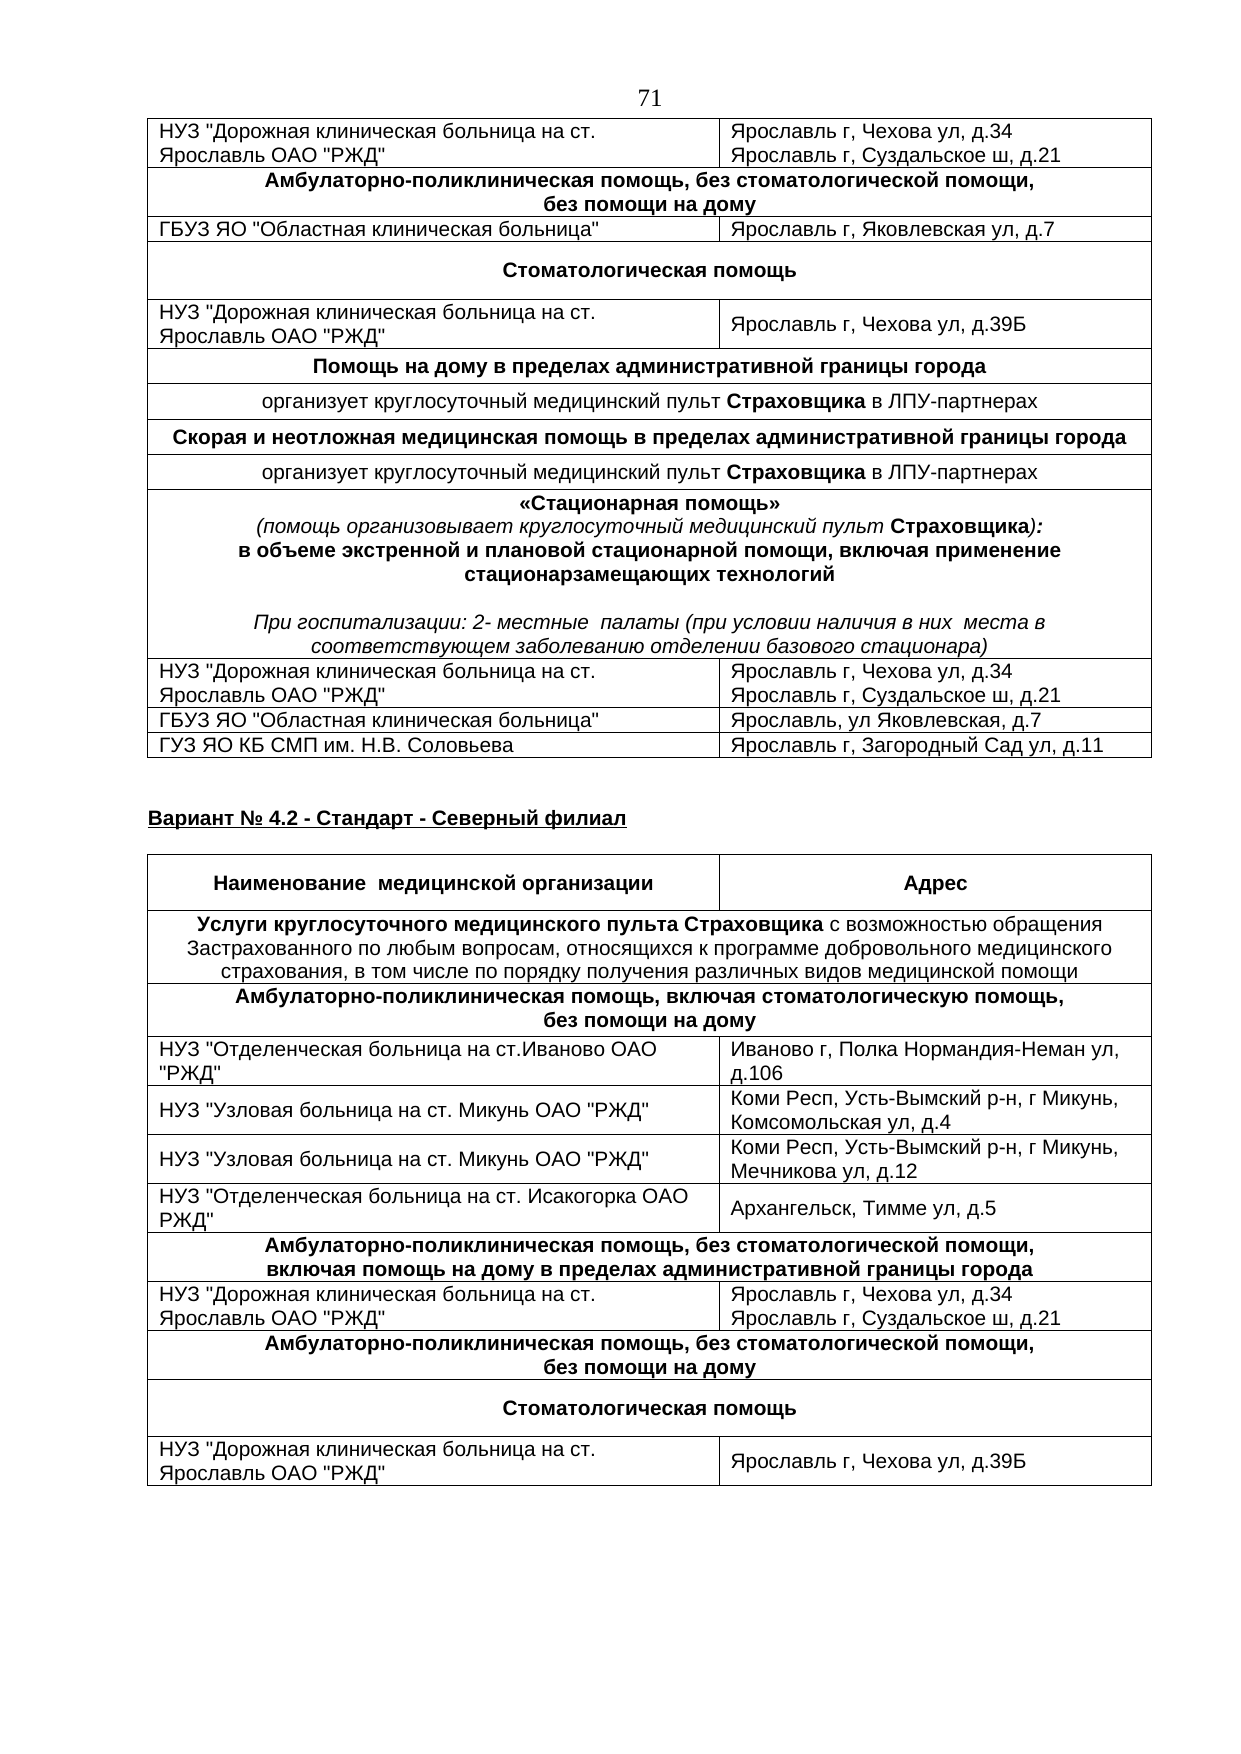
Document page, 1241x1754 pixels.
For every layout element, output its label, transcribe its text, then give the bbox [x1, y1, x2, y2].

table_cell ГБУЗ ЯО "Областная клиническая больница" [148, 708, 719, 732]
table_cell НУЗ "Отделенческая больница на ст.Иваново ОАО "РЖД" [148, 1037, 719, 1085]
table_cell Амбулаторно-поликлиническая помощь, без стоматологической помощи, без помощи на дому [148, 1331, 1151, 1379]
table_cell Коми Респ, Усть-Вымский р-н, г Микунь, Мечникова ул, д.12 [720, 1135, 1151, 1183]
table_cell организует круглосуточный медицинский пульт Страховщика в ЛПУ-партнерах [148, 384, 1151, 418]
table_cell организует круглосуточный медицинский пульт Страховщика в ЛПУ-партнерах [148, 455, 1151, 489]
table_cell Ярославль г, Чехова ул, д.39Б [720, 300, 1151, 348]
table_cell Иваново г, Полка Нормандия-Неман ул, д.106 [720, 1037, 1151, 1085]
table_cell НУЗ "Дорожная клиническая больница на ст. Ярославль ОАО "РЖД" [148, 1282, 719, 1330]
table_cell Амбулаторно-поликлиническая помощь, включая стоматологическую помощь, без помощи на дому [148, 984, 1151, 1036]
table_cell Помощь на дому в пределах административной границы города [148, 349, 1151, 383]
table_cell Ярославль г, Загородный Сад ул, д.11 [720, 733, 1151, 757]
table_cell НУЗ "Дорожная клиническая больница на ст. Ярославль ОАО "РЖД" [148, 119, 719, 167]
table_cell Ярославль г, Чехова ул, д.39Б [720, 1437, 1151, 1485]
table_cell Коми Респ, Усть-Вымский р-н, г Микунь, Комсомольская ул, д.4 [720, 1086, 1151, 1134]
text Вариант № 4.2 - Стандарт - Северный филиал [148, 806, 1152, 830]
table_cell Ярославль г, Чехова ул, д.34 Ярославль г, Суздальское ш, д.21 [720, 659, 1151, 707]
table_cell ГУЗ ЯО КБ СМП им. Н.В. Соловьева [148, 733, 719, 757]
table_cell НУЗ "Дорожная клиническая больница на ст. Ярославль ОАО "РЖД" [148, 1437, 719, 1485]
table_cell НУЗ "Узловая больница на ст. Микунь ОАО "РЖД" [148, 1135, 719, 1183]
table_cell Стоматологическая помощь [148, 242, 1151, 299]
table_cell НУЗ "Дорожная клиническая больница на ст. Ярославль ОАО "РЖД" [148, 659, 719, 707]
table_cell Амбулаторно-поликлиническая помощь, без стоматологической помощи, включая помощь на дому в пределах административной границы города [148, 1233, 1151, 1281]
table_cell Ярославль г, Чехова ул, д.34 Ярославль г, Суздальское ш, д.21 [720, 1282, 1151, 1330]
table_cell Стоматологическая помощь [148, 1380, 1151, 1436]
table_cell Скорая и неотложная медицинская помощь в пределах административной границы города [148, 420, 1151, 454]
table_cell Ярославль г, Яковлевская ул, д.7 [720, 217, 1151, 241]
table_cell Ярославль, ул Яковлевская, д.7 [720, 708, 1151, 732]
table_cell НУЗ "Отделенческая больница на ст. Исакогорка ОАО РЖД" [148, 1184, 719, 1232]
table_header Наименование медицинской организации [148, 855, 719, 910]
table_cell Услуги круглосуточного медицинского пульта Страховщика с возможностью обращения Застрахованного по любым вопросам, относящихся к программе добровольного медицинского страхования, в том числе по порядку получения различных видов медицинской помощи [148, 911, 1151, 983]
table_cell Архангельск, Тимме ул, д.5 [720, 1184, 1151, 1232]
table_cell НУЗ "Узловая больница на ст. Микунь ОАО "РЖД" [148, 1086, 719, 1134]
table_cell НУЗ "Дорожная клиническая больница на ст. Ярославль ОАО "РЖД" [148, 300, 719, 348]
table_cell Ярославль г, Чехова ул, д.34 Ярославль г, Суздальское ш, д.21 [720, 119, 1151, 167]
table_header Адрес [720, 855, 1151, 910]
table_cell Амбулаторно-поликлиническая помощь, без стоматологической помощи, без помощи на дому [148, 168, 1151, 216]
table_cell ГБУЗ ЯО "Областная клиническая больница" [148, 217, 719, 241]
table_cell «Стационарная помощь» (помощь организовывает круглосуточный медицинский пульт Страховщика): в объеме экстренной и плановой стационарной помощи, включая применение стационарзамещающих технологий При госпитализации: 2- местные палаты (при условии наличия в них места в соответствующем заболеванию отделении базового стационара) [148, 490, 1151, 658]
